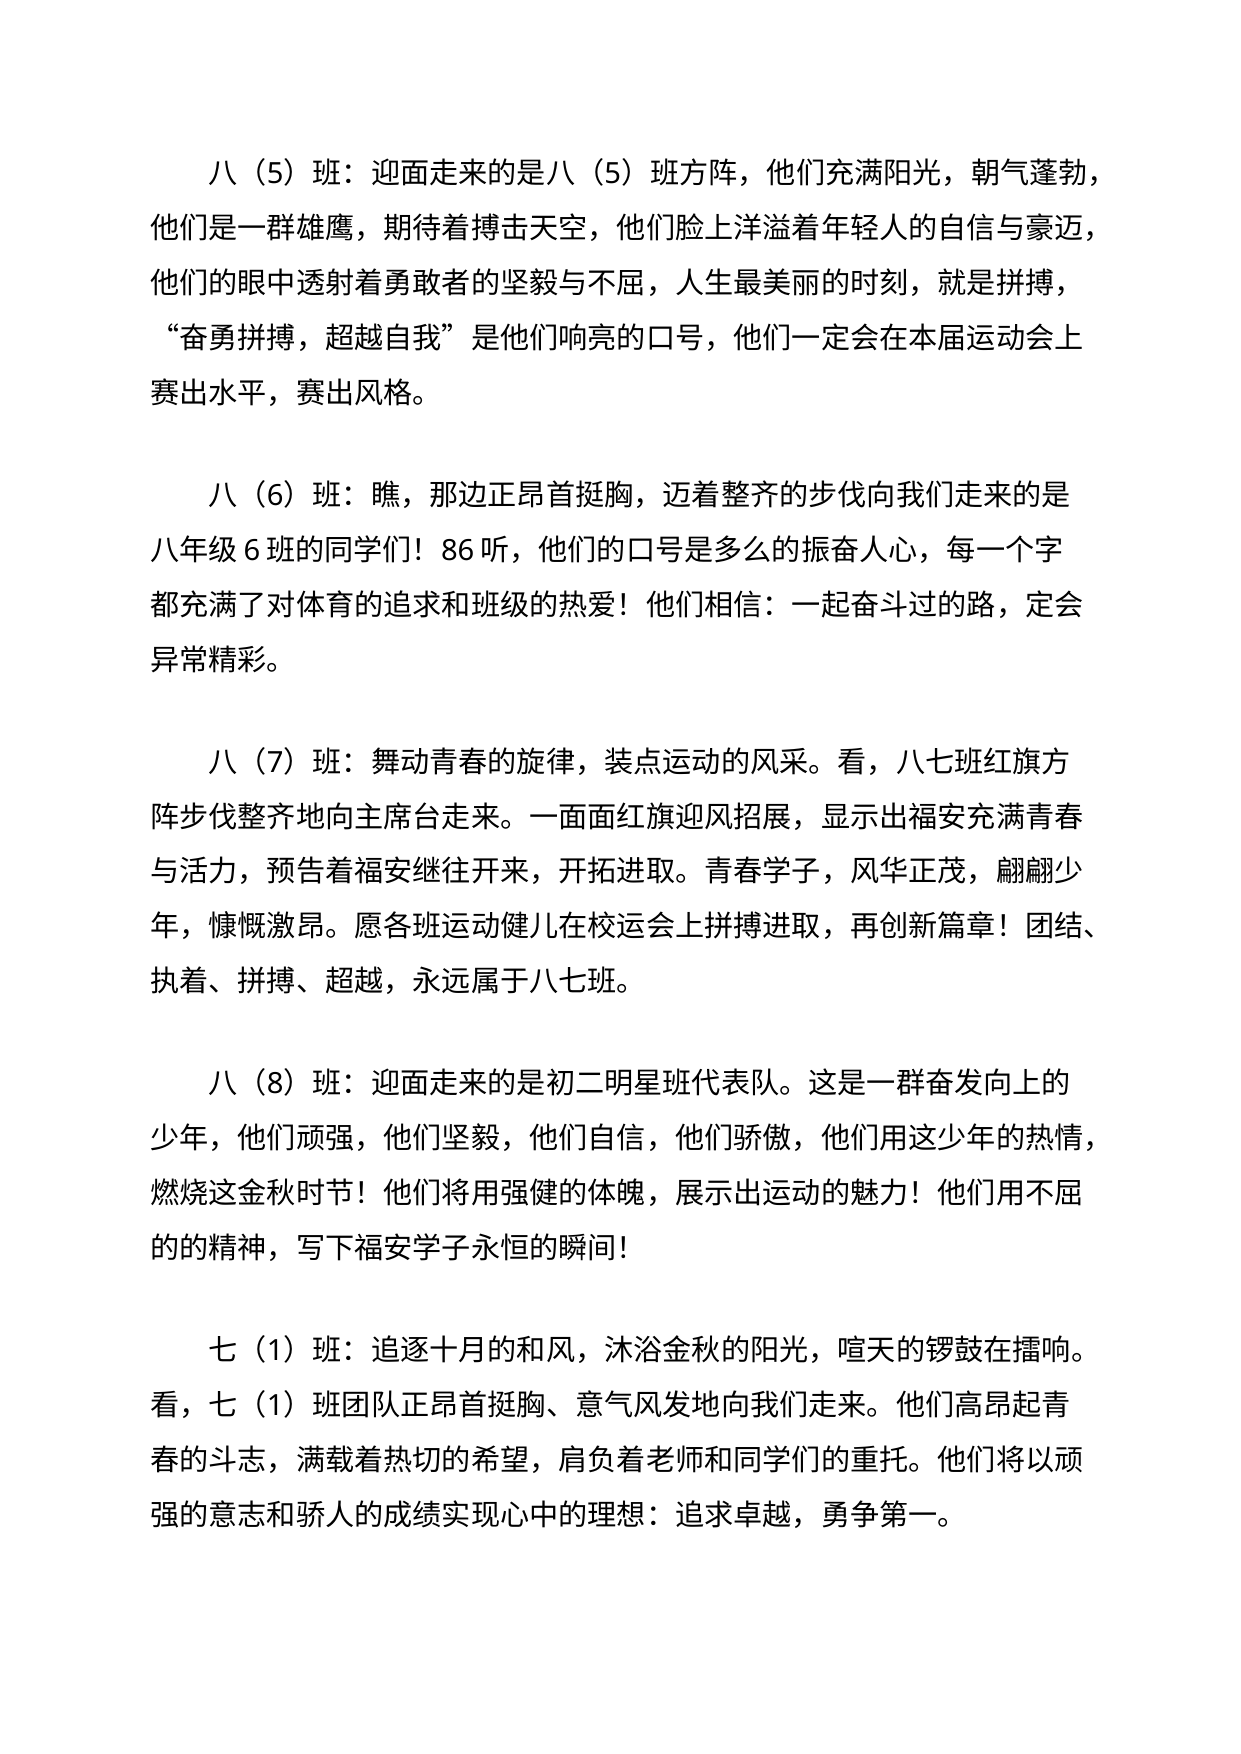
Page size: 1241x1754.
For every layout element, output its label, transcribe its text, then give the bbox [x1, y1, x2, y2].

text 八（5）班：迎面走来的是八（5）班方阵，他们充满阳光，朝气蓬勃，他们是一群雄鹰，期待着搏击天空，他们脸上洋溢着年轻人的自信与豪迈，他们的眼中透射着勇敢者的坚毅与不屈，人生最美丽的时刻，就是拼搏，“奋勇拼搏，超越自我”是他们响亮的口号，他们一定会在本届运动会上赛出水平，赛出风格。 [150, 150, 1090, 412]
text 八（6）班：瞧，那边正昂首挺胸，迈着整齐的步伐向我们走来的是八年级6班的同学们！86听，他们的口号是多么的振奋人心，每一个字都充满了对体育的追求和班级的热爱！他们相信：一起奋斗过的路，定会异常精彩。 [150, 471, 1090, 679]
text 七（1）班：追逐十月的和风，沐浴金秋的阳光，喧天的锣鼓在擂响。看，七（1）班团队正昂首挺胸、意气风发地向我们走来。他们高昂起青春的斗志，满载着热切的希望，肩负着老师和同学们的重托。他们将以顽强的意志和骄人的成绩实现心中的理想：追求卓越，勇争第一。 [150, 1326, 1090, 1533]
text 八（8）班：迎面走来的是初二明星班代表队。这是一群奋发向上的少年，他们顽强，他们坚毅，他们自信，他们骄傲，他们用这少年的热情，燃烧这金秋时节！他们将用强健的体魄，展示出运动的魅力！他们用不屈的的精神，写下福安学子永恒的瞬间！ [150, 1059, 1090, 1267]
text 八（7）班：舞动青春的旋律，装点运动的风采。看，八七班红旗方阵步伐整齐地向主席台走来。一面面红旗迎风招展，显示出福安充满青春与活力，预告着福安继往开来，开拓进取。青春学子，风华正茂，翩翩少年，慷慨激昂。愿各班运动健儿在校运会上拼搏进取，再创新篇章！团结、执着、拼搏、超越，永远属于八七班。 [150, 738, 1090, 1000]
